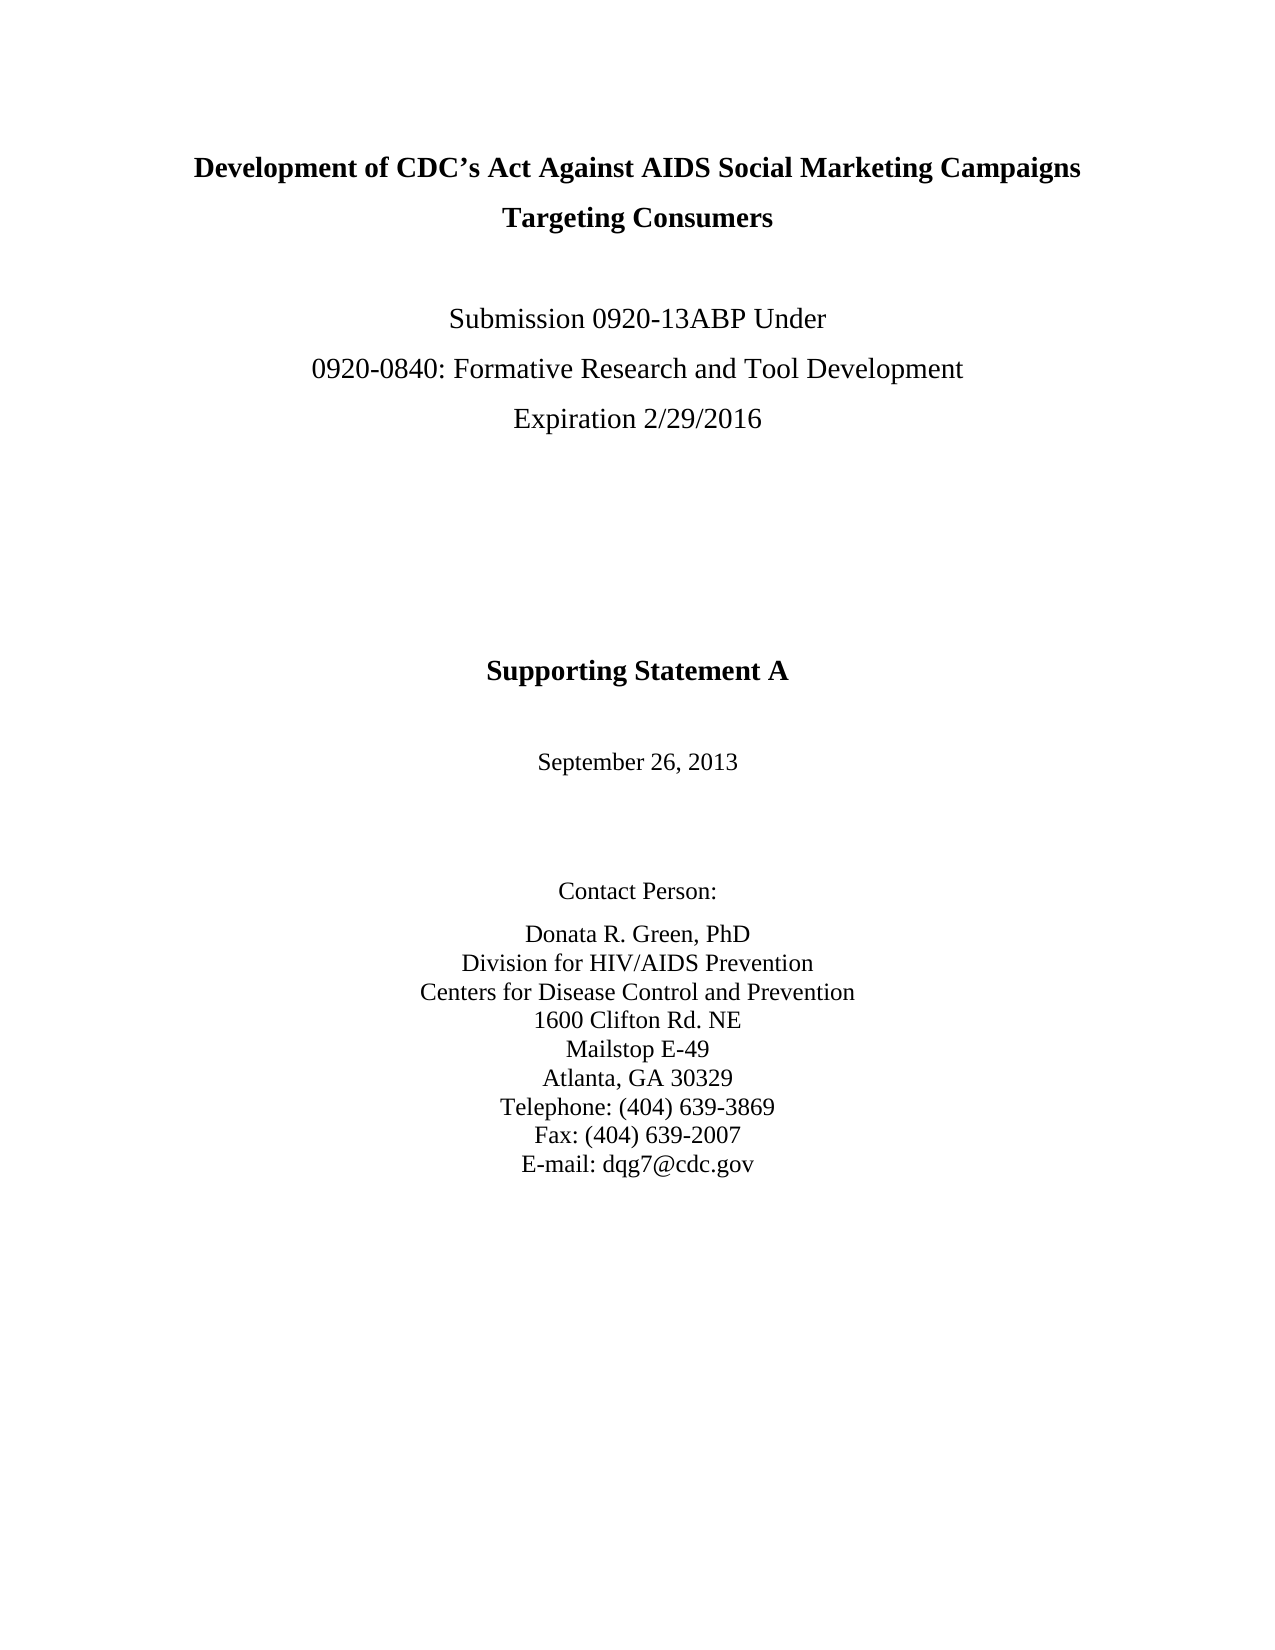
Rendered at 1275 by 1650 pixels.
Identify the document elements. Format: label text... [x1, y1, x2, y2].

text Donata R. Green, PhD [150, 919, 1125, 948]
text Supporting Statement A [150, 653, 1125, 687]
text Contact Person: [150, 876, 1125, 905]
text Atlanta, GA 30329 [150, 1063, 1125, 1092]
text 1600 Clifton Rd. NE [150, 1005, 1125, 1034]
text September 26, 2013 [150, 747, 1125, 775]
text Centers for Disease Control and Prevention [150, 977, 1125, 1005]
text Division for HIV/AIDS Prevention [150, 948, 1125, 977]
text Expiration 2/29/2016 [150, 402, 1125, 435]
text Telephone: (404) 639-3869 [150, 1092, 1125, 1120]
text Fax: (404) 639-2007 [150, 1120, 1125, 1149]
text E-mail: dqg7@cdc.gov [150, 1149, 1125, 1178]
text Mailstop E-49 [150, 1034, 1125, 1063]
text Development of CDC’s Act Against AIDS Social Marketing Campaigns Targeting Consumers [150, 150, 1125, 234]
text 0920-0840: Formative Research and Tool Development [150, 351, 1125, 385]
text Submission 0920-13ABP Under [150, 301, 1125, 334]
